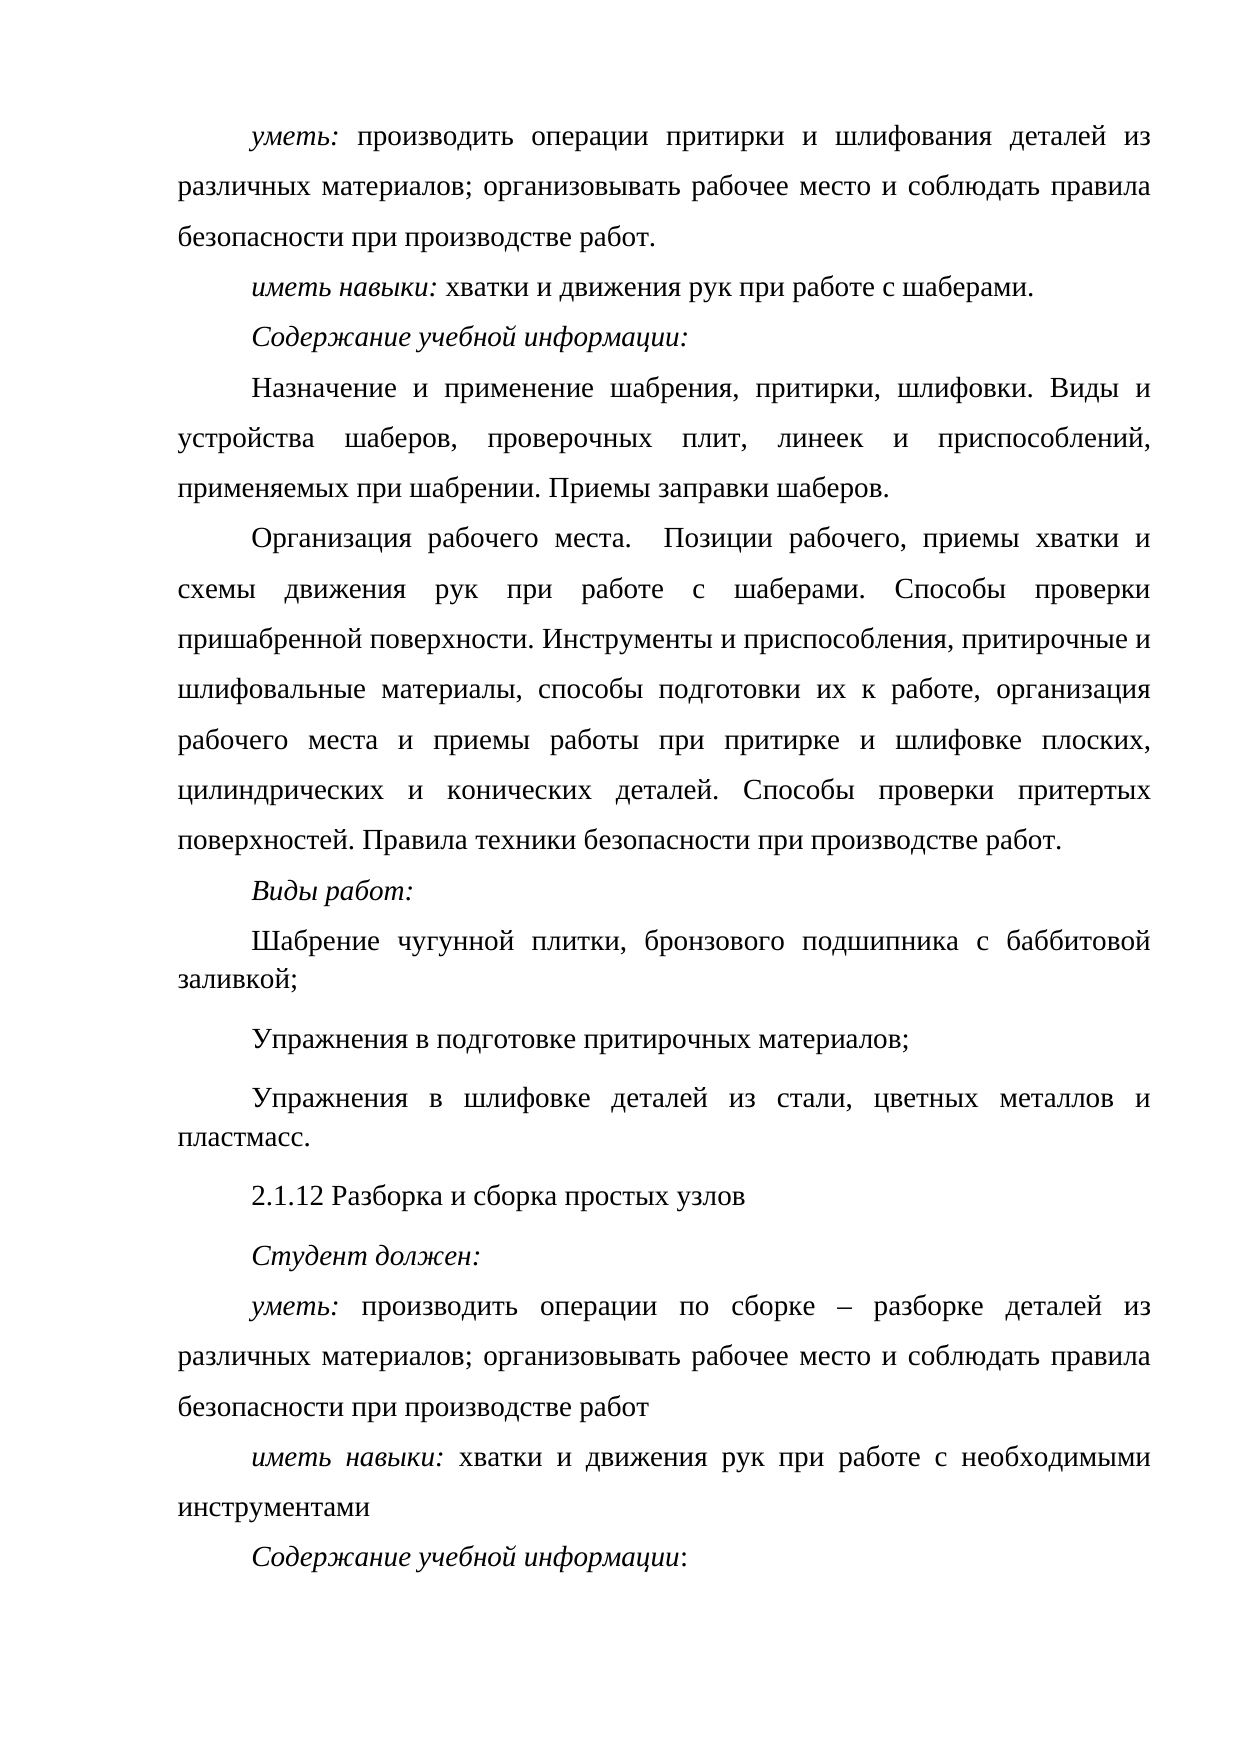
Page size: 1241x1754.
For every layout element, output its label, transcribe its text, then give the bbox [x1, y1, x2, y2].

text Шабрение чугунной плитки, бронзового подшипника с баббитовой заливкой; [177, 923, 1152, 995]
text иметь навыки: хватки и движения рук при работе с необходимыми инструментами [177, 1439, 1152, 1523]
text Упражнения в подготовке притирочных материалов; [177, 1021, 1152, 1054]
text Организация рабочего места. Позиции рабочего, приемы хватки и схемы движения рук при работе с шаберами. Способы проверки пришабренной поверхности. Инструменты и приспособления, притирочные и шлифовальные материалы, способы подготовки их к работе, организация рабочего места и приемы работы при притирке и шлифовке плоских, цилиндрических и конических деталей. Способы проверки притертых поверхностей. Правила техники безопасности при производстве работ. [177, 521, 1152, 856]
text Студент должен: [177, 1238, 1152, 1271]
text Упражнения в шлифовке деталей из стали, цветных металлов и пластмасс. [177, 1080, 1152, 1152]
text 2.1.12 Разборка и сборка простых узлов [177, 1178, 1152, 1212]
text Содержание учебной информации: [177, 1539, 1152, 1573]
text Виды работ: [177, 873, 1152, 906]
text иметь навыки: хватки и движения рук при работе с шаберами. [177, 269, 1152, 303]
text уметь: производить операции притирки и шлифования деталей из различных материалов; организовывать рабочее место и соблюдать правила безопасности при производстве работ. [177, 118, 1152, 252]
text Содержание учебной информации: [177, 319, 1152, 353]
text уметь: производить операции по сборке – разборке деталей из различных материалов; организовывать рабочее место и соблюдать правила безопасности при производстве работ [177, 1288, 1152, 1422]
text Назначение и применение шабрения, притирки, шлифовки. Виды и устройства шаберов, проверочных плит, линеек и приспособлений, применяемых при шабрении. Приемы заправки шаберов. [177, 370, 1152, 504]
